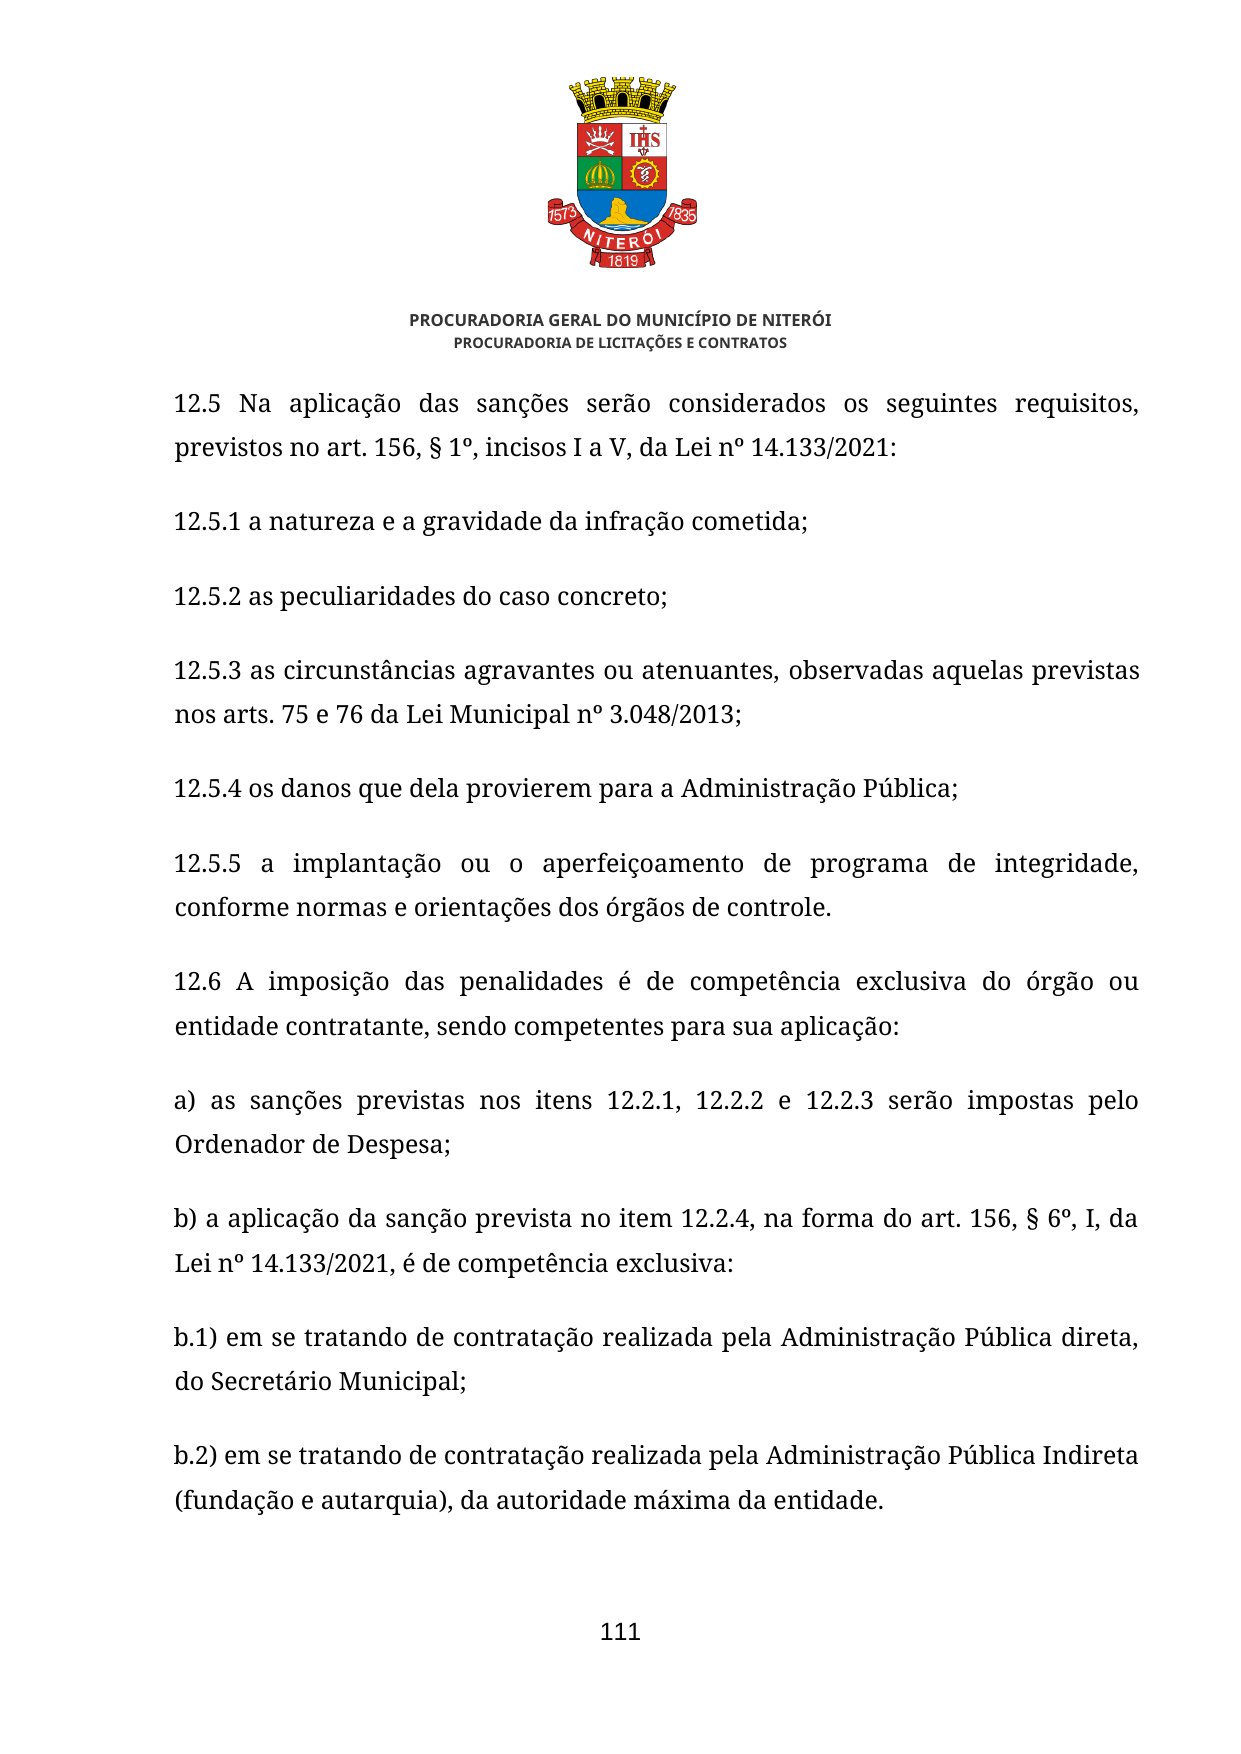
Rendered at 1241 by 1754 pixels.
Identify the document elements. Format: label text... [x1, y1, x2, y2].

text b) a aplicação da sanção prevista no item 12.2.4, na forma do art. 156, § 6º, I, da Lei nº 14.133/2021, é de competência exclusiva: [173, 1201, 1140, 1279]
text 12.5.5 a implantação ou o aperfeiçoamento de programa de integridade, conforme normas e orientações dos órgãos de controle. [173, 845, 1140, 924]
text 12.6 A imposição das penalidades é de competência exclusiva do órgão ou entidade contratante, sendo competentes para sua aplicação: [173, 964, 1140, 1042]
text 12.5.1 a natureza e a gravidade da infração cometida; [173, 504, 1140, 538]
text 12.5 Na aplicação das sanções serão considerados os seguintes requisitos, previstos no art. 156, § 1º, incisos I a V, da Lei nº 14.133/2021: [173, 385, 1140, 464]
text 12.5.2 as peculiaridades do caso concreto; [173, 578, 1140, 612]
text 12.5.3 as circunstâncias agravantes ou atenuantes, observadas aquelas previstas nos arts. 75 e 76 da Lei Municipal nº 3.048/2013; [173, 652, 1140, 731]
text 12.5.4 os danos que dela provierem para a Administração Pública; [173, 771, 1140, 805]
text b.2) em se tratando de contratação realizada pela Administração Pública Indireta (fundação e autarquia), da autoridade máxima da entidade. [173, 1438, 1140, 1516]
picture [547, 77, 697, 268]
text a) as sanções previstas nos itens 12.2.1, 12.2.2 e 12.2.3 serão impostas pelo Ordenador de Despesa; [173, 1082, 1140, 1161]
text b.1) em se tratando de contratação realizada pela Administração Pública direta, do Secretário Municipal; [173, 1319, 1140, 1398]
